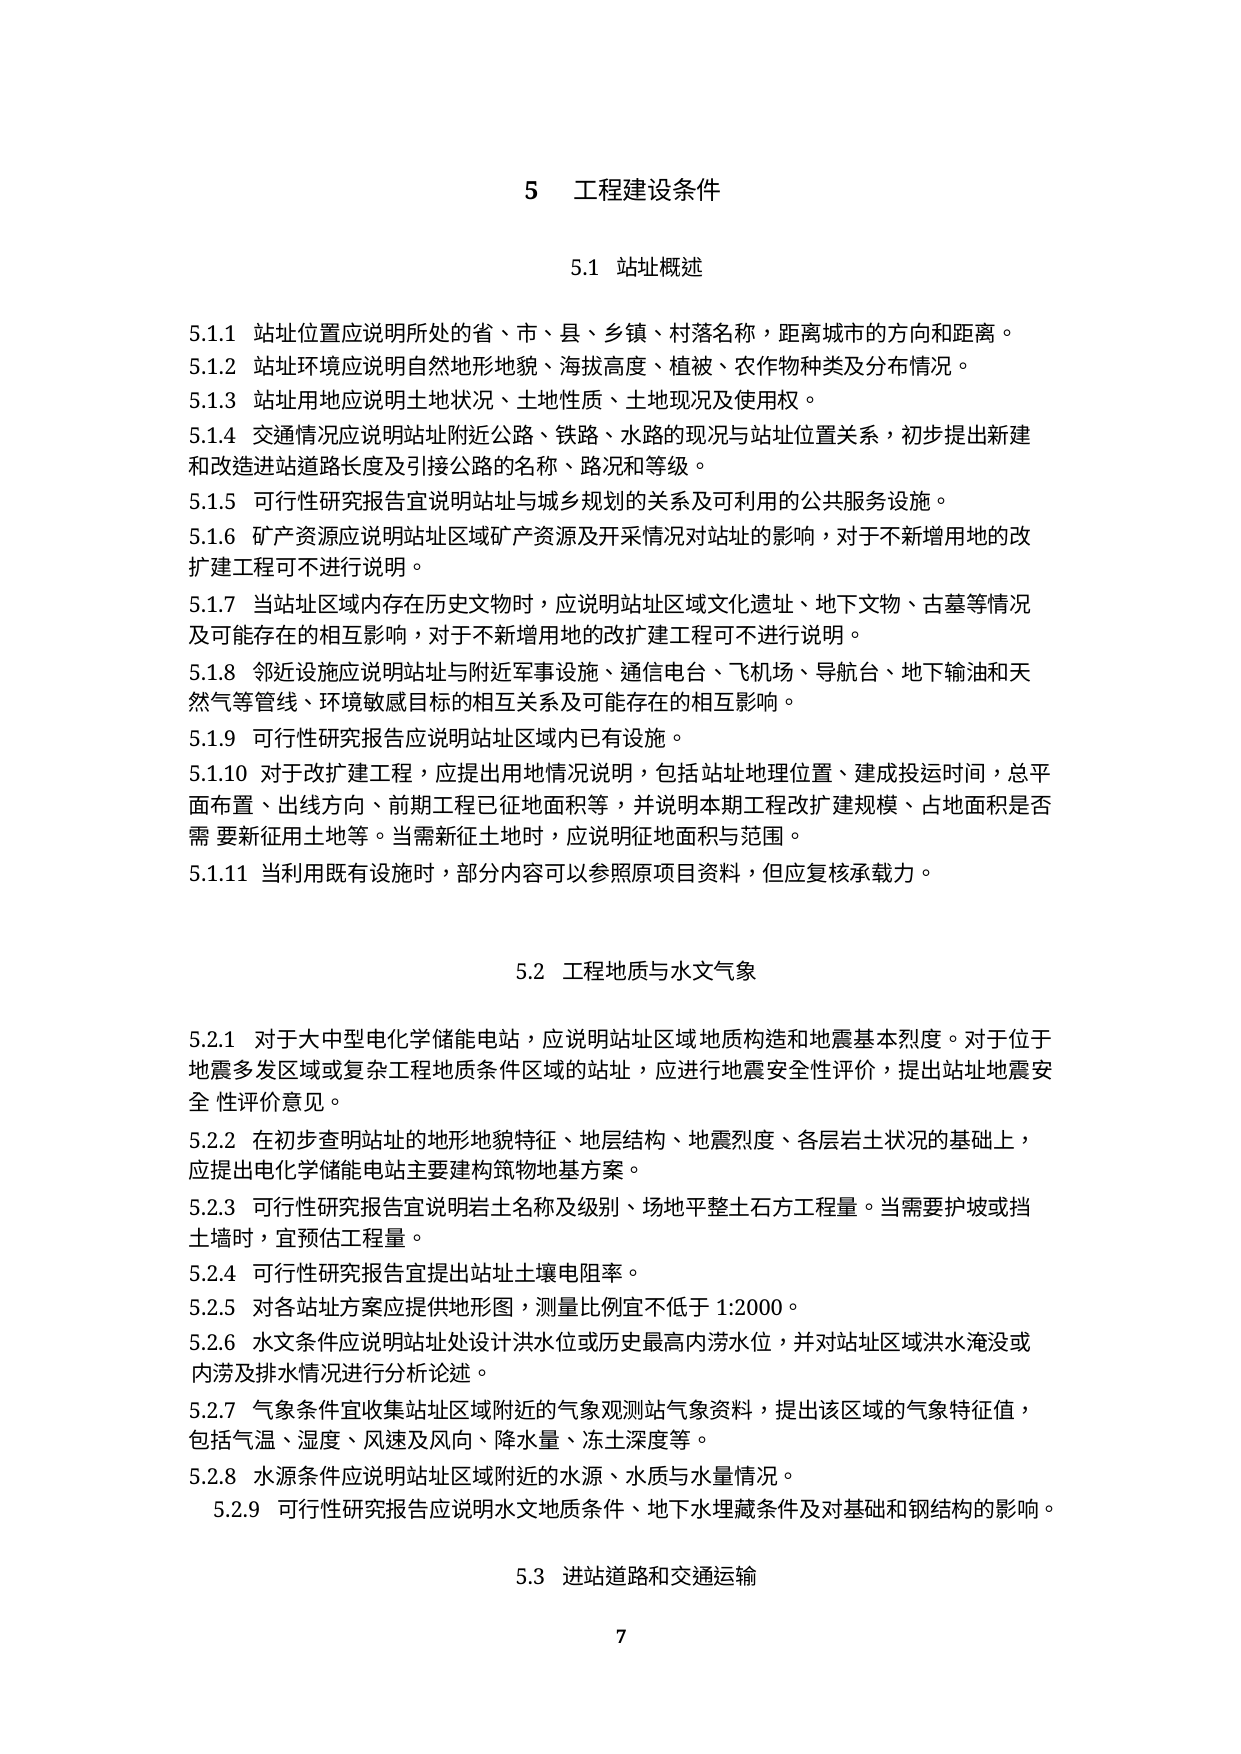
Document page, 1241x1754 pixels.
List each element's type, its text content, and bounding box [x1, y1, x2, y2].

text 5.1.7 当站址区域内存在历史文物时，应说明站址区域文化遗址、地下文物、古墓等情况 及可能存在的相互影响，对于不新增用地的改扩建工程可不进行说明。 [188, 589, 1053, 649]
text 5.3 进站道路和交通运输 [515, 1562, 1061, 1589]
text 5.2 工程地质与水文气象 [515, 958, 1061, 985]
text 5.2.9 可行性研究报告应说明水文地质条件、地下水埋藏条件及对基础和钢结构的影响。 [186, 1496, 1061, 1523]
text 5.2.8 水源条件应说明站址区域附近的水源、水质与水量情况。 [189, 1462, 1061, 1489]
text 5.1.10 对于改扩建工程，应提出用地情况说明，包括站址地理位置、建成投运时间，总平 面布置、出线方向、前期工程已征地面积等，并说明本期工程改扩建规模、占地面积是否需 要新征用土地等。当需新征土地时，应说明征地面积与范围。 [188, 758, 1053, 851]
text 5.1.2 站址环境应说明自然地形地貌、海拔高度、植被、农作物种类及分布情况。 [189, 353, 1061, 380]
text 5.1.3 站址用地应说明土地状况、土地性质、土地现况及使用权。 [189, 386, 1061, 413]
text 5.2.2 在初步查明站址的地形地貌特征、地层结构、地震烈度、各层岩土状况的基础上， 应提出电化学储能电站主要建构筑物地基方案。 [188, 1125, 1059, 1185]
text 5.1.1 站址位置应说明所处的省、市、县、乡镇、村落名称，距离城市的方向和距离。 [189, 319, 1061, 347]
text 5.2.5 对各站址方案应提供地形图，测量比例宜不低于 1:2000。 [189, 1293, 1061, 1321]
text 5.2.7 气象条件宜收集站址区域附近的气象观测站气象资料，提出该区域的气象特征值， 包括气温、湿度、风速及风向、降水量、冻土深度等。 [188, 1395, 1059, 1455]
text 5.1.6 矿产资源应说明站址区域矿产资源及开采情况对站址的影响，对于不新增用地的改 扩建工程可不进行说明。 [188, 521, 1053, 582]
text 5 工程建设条件 [524, 177, 1061, 205]
text 5.2.6 水文条件应说明站址处设计洪水位或历史最高内涝水位，并对站址区域洪水淹没或 内涝及排水情况进行分析论述。 [189, 1327, 1053, 1388]
text 5.1.9 可行性研究报告应说明站址区域内已有设施。 [189, 724, 1061, 751]
text 5.1.8 邻近设施应说明站址与附近军事设施、通信电台、飞机场、导航台、地下输油和天 然气等管线、环境敏感目标的相互关系及可能存在的相互影响。 [188, 657, 1053, 717]
text 5.1.4 交通情况应说明站址附近公路、铁路、水路的现况与站址位置关系，初步提出新建 和改造进站道路长度及引接公路的名称、路况和等级。 [188, 420, 1053, 480]
text 5.1.11 当利用既有设施时，部分内容可以参照原项目资料，但应复核承载力。 [189, 859, 1061, 886]
text 5.2.1 对于大中型电化学储能电站，应说明站址区域地质构造和地震基本烈度。对于位于 地震多发区域或复杂工程地质条件区域的站址，应进行地震安全性评价，提出站址地震安全 性评价意见。 [188, 1023, 1053, 1116]
text 5.1 站址概述 [570, 254, 1061, 281]
text 5.1.5 可行性研究报告宜说明站址与城乡规划的关系及可利用的公共服务设施。 [189, 488, 1061, 515]
text 5.2.3 可行性研究报告宜说明岩土名称及级别、场地平整土石方工程量。当需要护坡或挡 土墙时，宜预估工程量。 [188, 1192, 1053, 1253]
text 5.2.4 可行性研究报告宜提出站址土壤电阻率。 [189, 1260, 1061, 1287]
